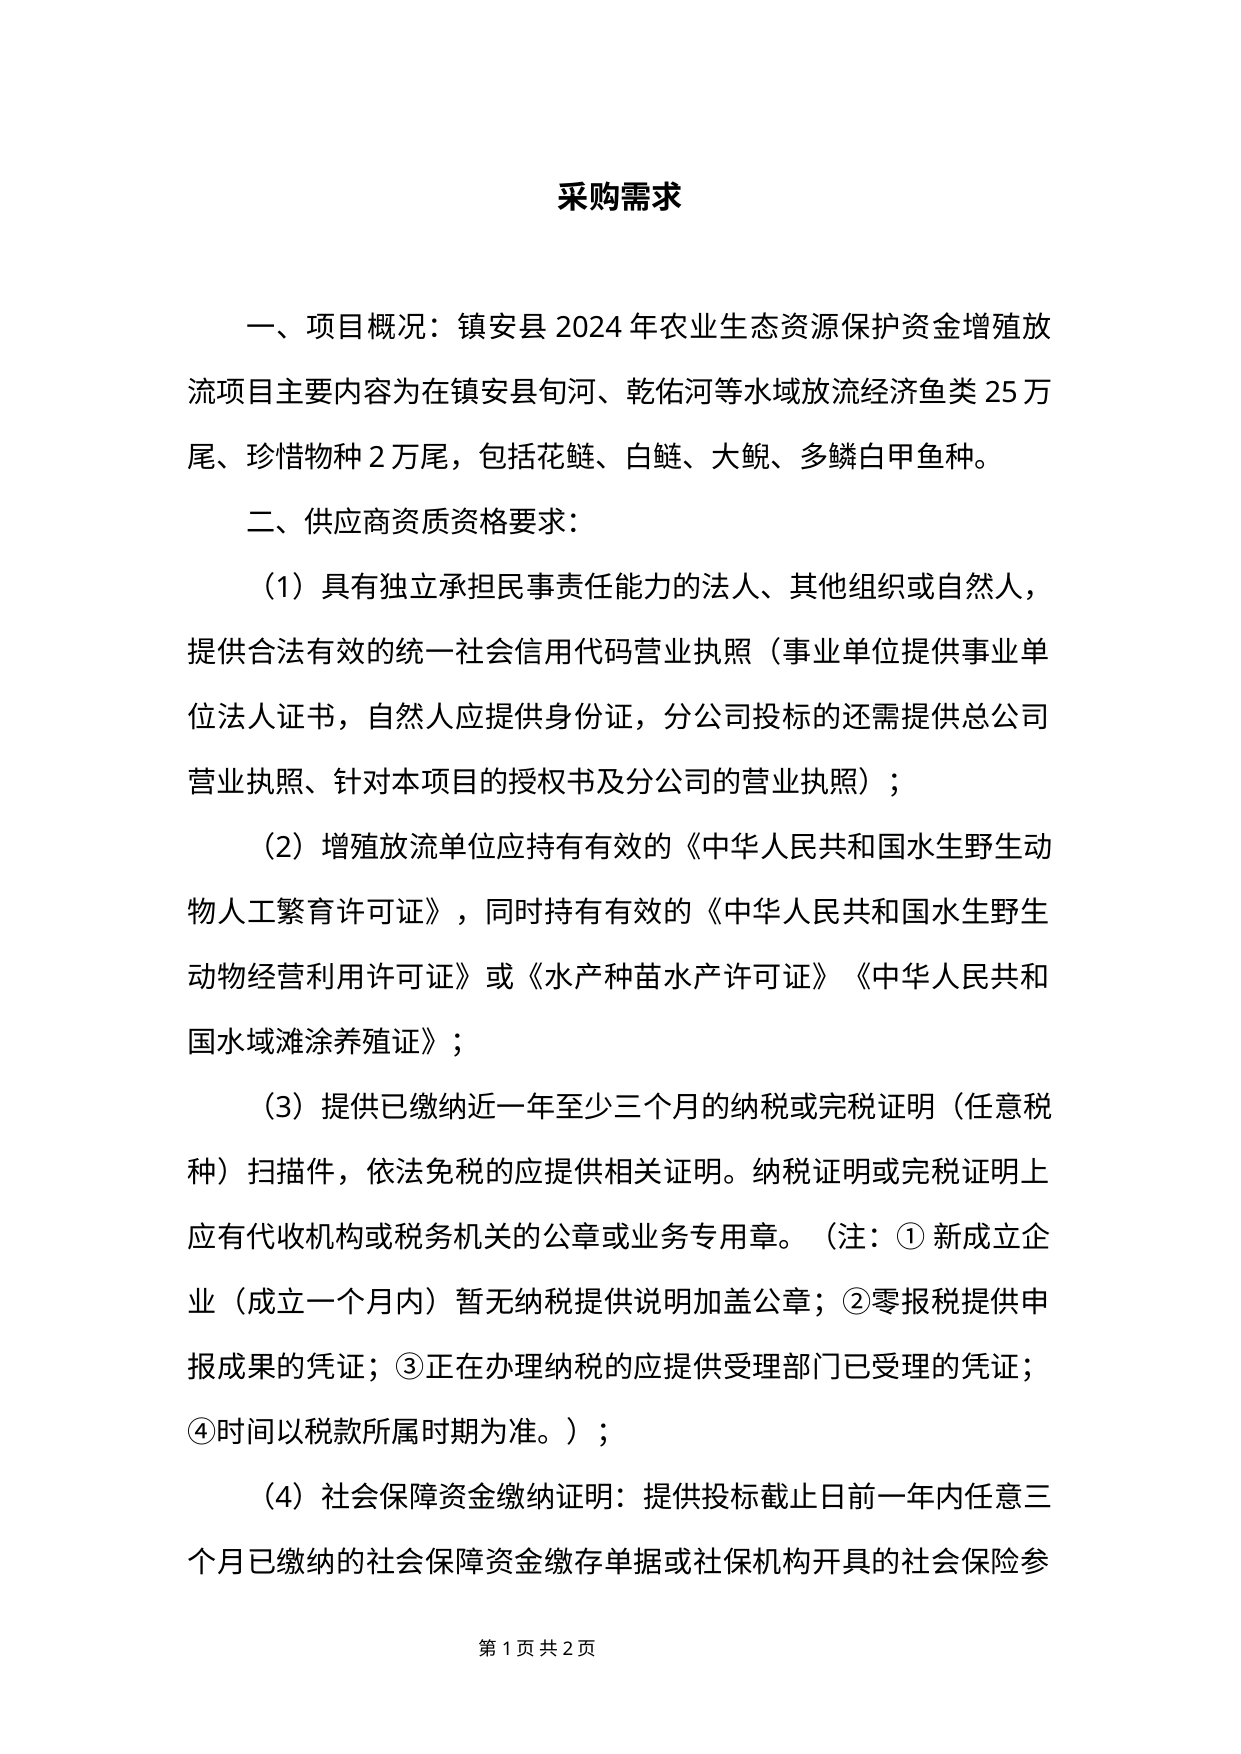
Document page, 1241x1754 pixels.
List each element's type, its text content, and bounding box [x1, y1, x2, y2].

text （1）具有独立承担民事责任能力的法人、其他组织或自然人，提供合法有效的统一社会信用代码营业执照（事业单位提供事业单位法人证书，自然人应提供身份证，分公司投标的还需提供总公司营业执照、针对本项目的授权书及分公司的营业执照）； [187, 552, 1053, 812]
text 采购需求 [187, 162, 1053, 227]
text 二、供应商资质资格要求： [187, 487, 1053, 552]
text 一、项目概况：镇安县2024年农业生态资源保护资金增殖放流项目主要内容为在镇安县旬河、乾佑河等水域放流经济鱼类25万尾、珍惜物种2万尾，包括花鲢、白鲢、大鲵、多鳞白甲鱼种。 [187, 292, 1053, 487]
text （2）增殖放流单位应持有有效的《中华人民共和国水生野生动物人工繁育许可证》，同时持有有效的《中华人民共和国水生野生动物经营利用许可证》或《水产种苗水产许可证》《中华人民共和国水域滩涂养殖证》； [187, 812, 1053, 1072]
text （3）提供已缴纳近一年至少三个月的纳税或完税证明（任意税种）扫描件，依法免税的应提供相关证明。纳税证明或完税证明上应有代收机构或税务机关的公章或业务专用章。（注：① 新成立企业（成立一个月内）暂无纳税提供说明加盖公章；②零报税提供申报成果的凭证；③正在办理纳税的应提供受理部门已受理的凭证；④时间以税款所属时期为准。）； [187, 1072, 1053, 1462]
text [187, 1462, 1053, 1592]
